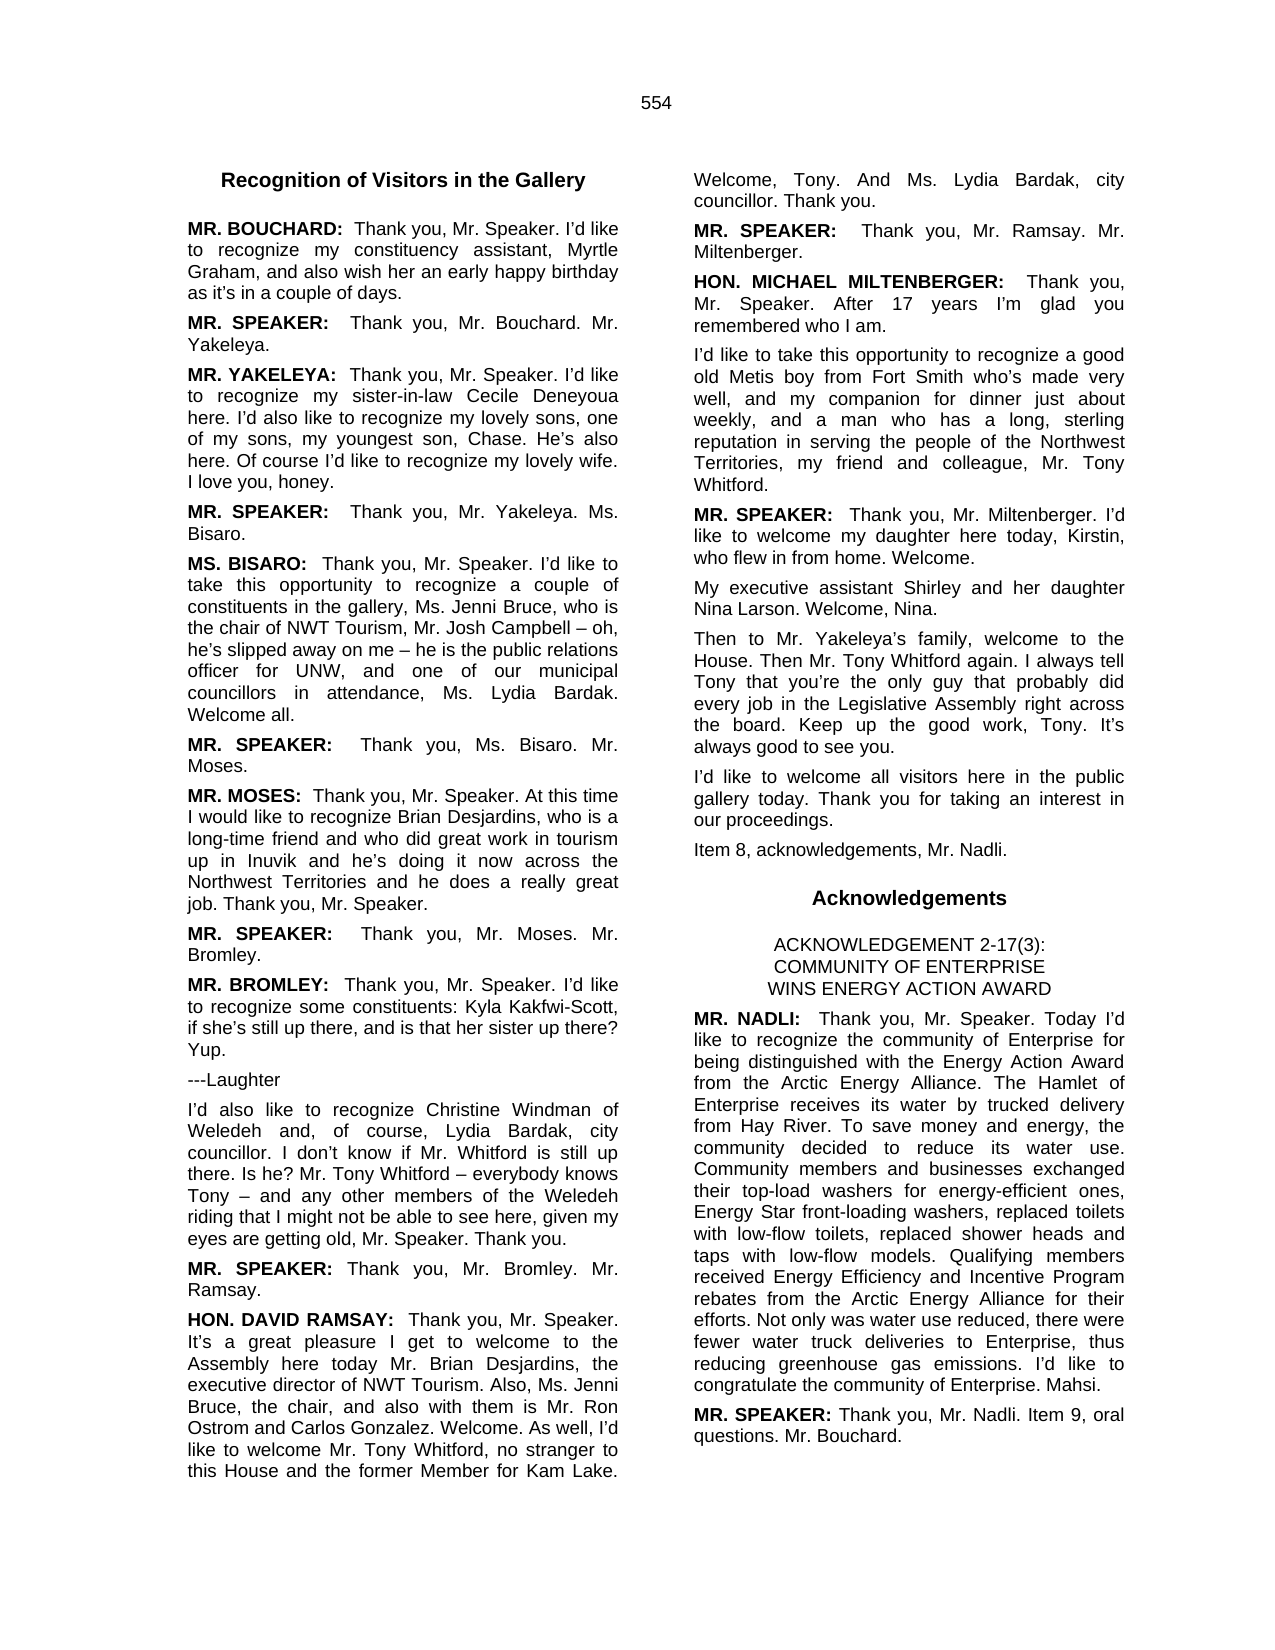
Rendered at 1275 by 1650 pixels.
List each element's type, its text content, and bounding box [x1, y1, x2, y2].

text My executive assistant Shirley and her daughter Nina Larson. Welcome, Nina. [694, 577, 1125, 620]
text MR. SPEAKER: Thank you, Mr. Yakeleya. Ms. Bisaro. [187, 501, 619, 544]
text Then to Mr. Yakeleya’s family, welcome to the House. Then Mr. Tony Whitford again. I always tell Tony that you’re the only guy that probably did every job in the Legislative Assembly right across the board. Keep up the good work, Tony. It’s always good to see you. [694, 628, 1125, 757]
text MS. BISARO: Thank you, Mr. Speaker. I’d like to take this opportunity to recognize a couple of constituents in the gallery, Ms. Jenni Bruce, who is the chair of NWT Tourism, Mr. Josh Campbell – oh, he’s slipped away on me – he is the public relations officer for UNW, and one of our municipal councillors in attendance, Ms. Lydia Bardak. Welcome all. [187, 552, 619, 725]
text HON. DAVID RAMSAY: Thank you, Mr. Speaker. It’s a great pleasure I get to welcome to the Assembly here today Mr. Brian Desjardins, the executive director of NWT Tourism. Also, Ms. Jenni Bruce, the chair, and also with them is Mr. Ron Ostrom and Carlos Gonzalez. Welcome. As well, I’d like to welcome Mr. Tony Whitford, no stranger to this House and the former Member for Kam Lake. Welcome, Tony. And Ms. Lydia Bardak, city councillor. Thank you. [187, 1309, 619, 1482]
text Item 8, acknowledgements, Mr. Nadli. [694, 839, 1125, 860]
subtitle Recognition of Visitors in the Gallery [187, 168, 619, 192]
text MR. SPEAKER: Thank you, Mr. Bouchard. Mr. Yakeleya. [187, 312, 619, 355]
text MR. SPEAKER: Thank you, Ms. Bisaro. Mr. Moses. [187, 733, 619, 776]
text I’d like to welcome all visitors here in the public gallery today. Thank you for taking an interest in our proceedings. [694, 766, 1125, 830]
text MR. BROMLEY: Thank you, Mr. Speaker. I’d like to recognize some constituents: Kyla Kakfwi-Scott, if she’s still up there, and is that her sister up there? Yup. [187, 974, 619, 1060]
text MR. NADLI: Thank you, Mr. Speaker. Today I’d like to recognize the community of Enterprise for being distinguished with the Energy Action Award from the Arctic Energy Alliance. The Hamlet of Enterprise receives its water by trucked delivery from Hay River. To save money and energy, the community decided to reduce its water use. Community members and businesses exchanged their top-load washers for energy-efficient ones, Energy Star front-loading washers, replaced toilets with low-flow toilets, replaced shower heads and taps with low-flow models. Qualifying members received Energy Efficiency and Incentive Program rebates from the Arctic Energy Alliance for their efforts. Not only was water use reduced, there were fewer water truck deliveries to Enterprise, thus reducing greenhouse gas emissions. I’d like to congratulate the community of Enterprise. Mahsi. [694, 1007, 1125, 1395]
text MR. SPEAKER: Thank you, Mr. Ramsay. Mr. Miltenberger. [694, 220, 1125, 263]
text I’d like to take this opportunity to recognize a good old Metis boy from Fort Smith who’s made very well, and my companion for dinner just about weekly, and a man who has a long, sterling reputation in serving the people of the Northwest Territories, my friend and colleague, Mr. Tony Whitford. [694, 344, 1125, 495]
text ---Laughter [187, 1068, 619, 1090]
text MR. SPEAKER: Thank you, Mr. Nadli. Item 9, oral questions. Mr. Bouchard. [694, 1404, 1125, 1447]
text MR. SPEAKER: Thank you, Mr. Bromley. Mr. Ramsay. [187, 1258, 619, 1301]
text MR. BOUCHARD: Thank you, Mr. Speaker. I’d like to recognize my constituency assistant, Myrtle Graham, and also wish her an early happy birthday as it’s in a couple of days. [187, 217, 619, 303]
text MR. SPEAKER: Thank you, Mr. Moses. Mr. Bromley. [187, 922, 619, 966]
text I’d also like to recognize Christine Windman of Weledeh and, of course, Lydia Bardak, city councillor. I don’t know if Mr. Whitford is still up there. Is he? Mr. Tony Whitford – everybody knows Tony – and any other members of the Weledeh riding that I might not be able to see here, given my eyes are getting old, Mr. Speaker. Thank you. [187, 1098, 619, 1249]
text MR. SPEAKER: Thank you, Mr. Miltenberger. I’d like to welcome my daughter here today, Kirstin, who flew in from home. Welcome. [694, 503, 1125, 568]
subtitle ACKNOWLEDGEMENT 2-17(3): COMMUNITY OF ENTERPRISE WINS ENERGY ACTION AWARD [694, 934, 1125, 999]
text MR. MOSES: Thank you, Mr. Speaker. At this time I would like to recognize Brian Desjardins, who is a long-time friend and who did great work in tourism up in Inuvik and he’s doing it now across the Northwest Territories and he does a really great job. Thank you, Mr. Speaker. [187, 785, 619, 914]
text HON. MICHAEL MILTENBERGER: Thank you, Mr. Speaker. After 17 years I’m glad you remembered who I am. [694, 271, 1125, 336]
subtitle Acknowledgements [694, 885, 1125, 909]
text MR. YAKELEYA: Thank you, Mr. Speaker. I’d like to recognize my sister-in-law Cecile Deneyoua here. I’d also like to recognize my lovely sons, one of my sons, my youngest son, Chase. He’s also here. Of course I’d like to recognize my lovely wife. I love you, honey. [187, 363, 619, 493]
